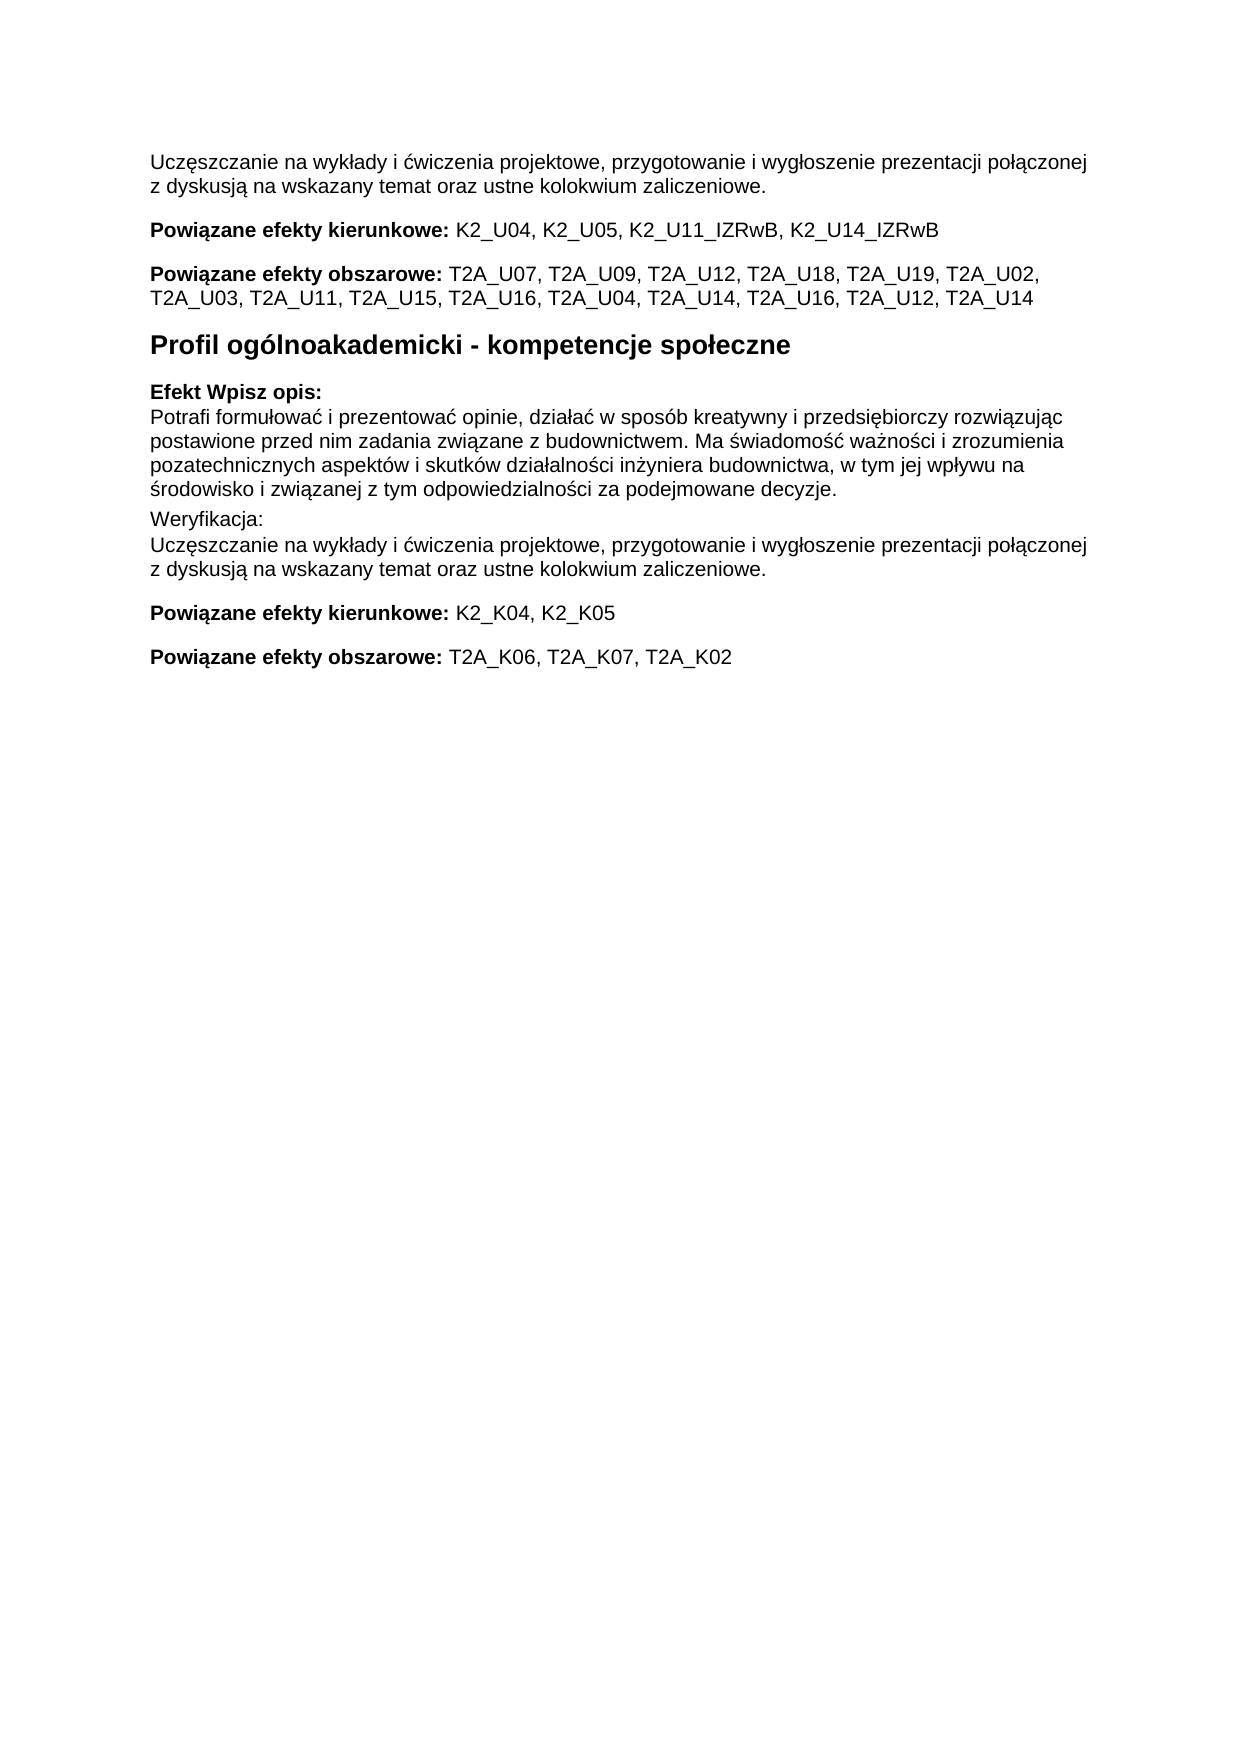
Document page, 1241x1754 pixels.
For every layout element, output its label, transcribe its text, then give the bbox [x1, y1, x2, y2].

text Powiązane efekty kierunkowe: K2_K04, K2_K05 [150, 601, 1090, 625]
text Potrafi formułować i prezentować opinie, działać w sposób kreatywny i przedsiębiorczy rozwiązując postawione przed nim zadania związane z budownictwem. Ma świadomość ważności i zrozumienia pozatechnicznych aspektów i skutków działalności inżyniera budownictwa, w tym jej wpływu na środowisko i związanej z tym odpowiedzialności za podejmowane decyzje. [150, 405, 1090, 501]
text Efekt Wpisz opis: [150, 380, 1090, 404]
subtitle Profil ogólnoakademicki - kompetencje społeczne [150, 329, 1090, 360]
text Powiązane efekty kierunkowe: K2_U04, K2_U05, K2_U11_IZRwB, K2_U14_IZRwB [150, 218, 1090, 242]
text Weryfikacja: [150, 507, 1090, 531]
text Powiązane efekty obszarowe: T2A_K06, T2A_K07, T2A_K02 [150, 645, 1090, 669]
text Powiązane efekty obszarowe: T2A_U07, T2A_U09, T2A_U12, T2A_U18, T2A_U19, T2A_U02, T2A_U03, T2A_U11, T2A_U15, T2A_U16, T2A_U04, T2A_U14, T2A_U16, T2A_U12, T2A_U14 [150, 261, 1090, 309]
